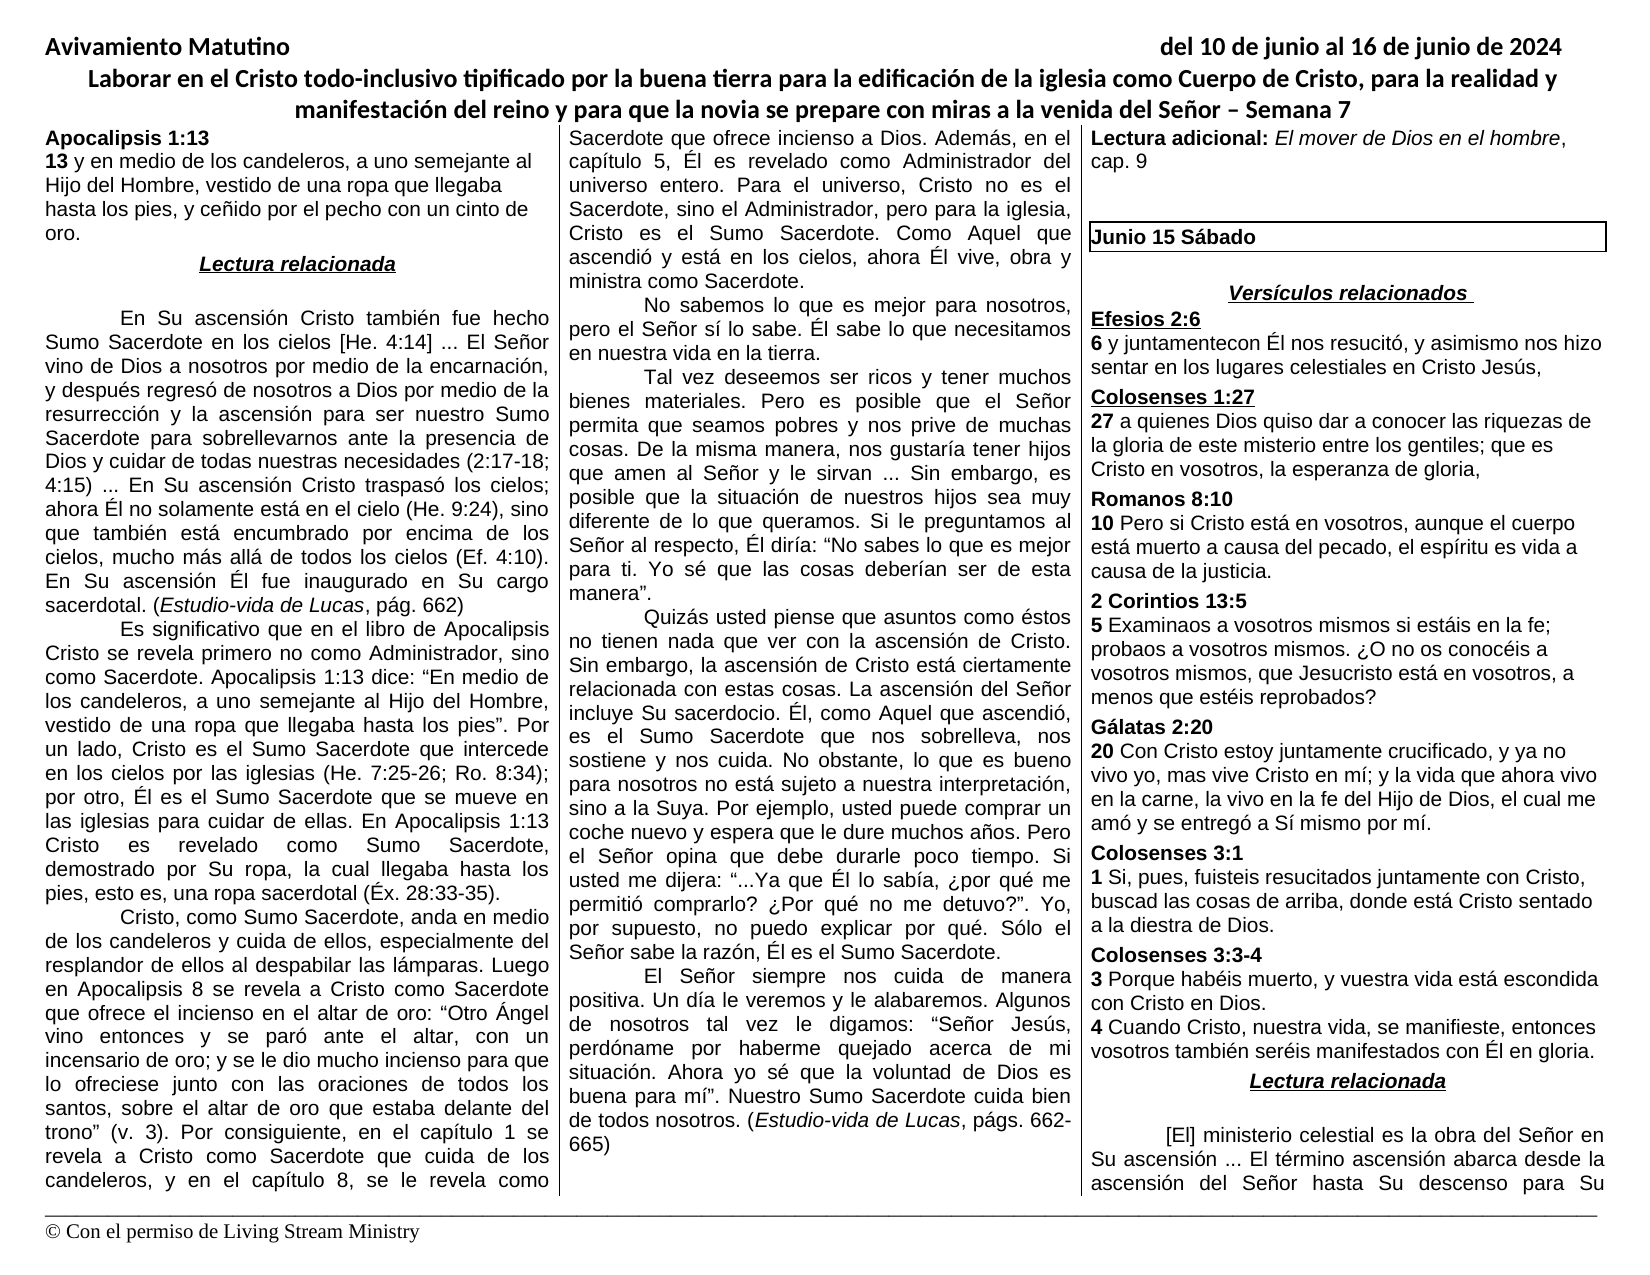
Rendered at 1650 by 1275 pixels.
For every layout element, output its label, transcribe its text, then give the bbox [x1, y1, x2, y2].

text Versículos relacionados [1091, 281, 1605, 304]
text Junio 15 Sábado [1091, 223, 1605, 251]
text Cristo, como Sumo Sacerdote, anda en medio de los candeleros y cuida de ellos, especialmente del resplandor de ellos al despabilar las lámparas. Luego en Apocalipsis 8 se revela a Cristo como Sacerdote que ofrece el incienso en el altar de oro: “Otro Ángel vino entonces y se paró ante el altar, con un incensario de oro; y se le dio mucho incienso para que lo ofreciese junto con las oraciones de todos los santos, sobre el altar de oro que estaba delante del trono” (v. 3). Por consiguiente, en el capítulo 1 se revela a Cristo como Sacerdote que cuida de los candeleros, y en el capítulo 8, se le revela como Sacerdote que ofrece incienso a Dios. Además, en el capítulo 5, Él es revelado como Administrador del universo entero. Para el universo, Cristo no es el Sacerdote, sino el Administrador, pero para la iglesia, Cristo es el Sumo Sacerdote. Como Aquel que ascendió y está en los cielos, ahora Él vive, obra y ministra como Sacerdote. [569, 125, 1072, 293]
text Efesios 2:6 6 y juntamentecon Él nos resucitó, y asimismo nos hizo sentar en los lugares celestiales en Cristo Jesús, [1091, 307, 1605, 378]
text Quizás usted piense que asuntos como éstos no tienen nada que ver con la ascensión de Cristo. Sin embargo, la ascensión de Cristo está ciertamente relacionada con estas cosas. La ascensión del Señor incluye Su sacerdocio. Él, como Aquel que ascendió, es el Sumo Sacerdote que nos sobrelleva, nos sostiene y nos cuida. No obstante, lo que es bueno para nosotros no está sujeto a nuestra interpretación, sino a la Suya. Por ejemplo, usted puede comprar un coche nuevo y espera que le dure muchos años. Pero el Señor opina que debe durarle poco tiempo. Si usted me dijera: “...Ya que Él lo sabía, ¿por qué me permitió comprarlo? ¿Por qué no me detuvo?”. Yo, por supuesto, no puedo explicar por qué. Sólo el Señor sabe la razón, Él es el Sumo Sacerdote. [569, 604, 1072, 964]
text El Señor siempre nos cuida de manera positiva. Un día le veremos y le alabaremos. Algunos de nosotros tal vez le digamos: “Señor Jesús, perdóname por haberme quejado acerca de mi situación. Ahora yo sé que la voluntad de Dios es buena para mí”. Nuestro Sumo Sacerdote cuida bien de todos nosotros. (Estudio-vida de Lucas, págs. 662-665) [569, 964, 1072, 1156]
text Lectura relacionada [1091, 1069, 1605, 1093]
text Lectura adicional: El mover de Dios en el hombre, cap. 9 [1091, 125, 1605, 173]
text Apocalipsis 1:13 13 y en medio de los candeleros, a uno semejante al Hijo del Hombre, vestido de una ropa que llegaba hasta los pies, y ceñido por el pecho con un cinto de oro. [45, 125, 550, 245]
text No sabemos lo que es mejor para nosotros, pero el Señor sí lo sabe. Él sabe lo que necesitamos en nuestra vida en la tierra. [569, 293, 1072, 365]
text Lectura relacionada [45, 251, 550, 275]
text Colosenses 1:27 27 a quienes Dios quiso dar a conocer las riquezas de la gloria de este misterio entre los gentiles; que es Cristo en vosotros, la esperanza de gloria, [1091, 385, 1605, 481]
text En Su ascensión Cristo también fue hecho Sumo Sacerdote en los cielos [He. 4:14] ... El Señor vino de Dios a nosotros por medio de la encarnación, y después regresó de nosotros a Dios por medio de la resurrección y la ascensión para ser nuestro Sumo Sacerdote para sobrellevarnos ante la presencia de Dios y cuidar de todas nuestras necesidades (2:17-18; 4:15) ... En Su ascensión Cristo traspasó los cielos; ahora Él no solamente está en el cielo (He. 9:24), sino que también está encumbrado por encima de los cielos, mucho más allá de todos los cielos (Ef. 4:10). En Su ascensión Él fue inaugurado en Su cargo sacerdotal. (Estudio-vida de Lucas, pág. 662) [45, 306, 550, 617]
text Es significativo que en el libro de Apocalipsis Cristo se revela primero no como Administrador, sino como Sacerdote. Apocalipsis 1:13 dice: “En medio de los candeleros, a uno semejante al Hijo del Hombre, vestido de una ropa que llegaba hasta los pies”. Por un lado, Cristo es el Sumo Sacerdote que intercede en los cielos por las iglesias (He. 7:25-26; Ro. 8:34); por otro, Él es el Sumo Sacerdote que se mueve en las iglesias para cuidar de ellas. En Apocalipsis 1:13 Cristo es revelado como Sumo Sacerdote, demostrado por Su ropa, la cual llegaba hasta los pies, esto es, una ropa sacerdotal (Éx. 28:33-35). [45, 617, 550, 904]
text Tal vez deseemos ser ricos y tener muchos bienes materiales. Pero es posible que el Señor permita que seamos pobres y nos prive de muchas cosas. De la misma manera, nos gustaría tener hijos que amen al Señor y le sirvan ... Sin embargo, es posible que la situación de nuestros hijos sea muy diferente de lo que queramos. Si le preguntamos al Señor al respecto, Él diría: “No sabes lo que es mejor para ti. Yo sé que las cosas deberían ser de esta manera”. [569, 365, 1072, 604]
text Gálatas 2:20 20 Con Cristo estoy juntamente crucificado, y ya no vivo yo, mas vive Cristo en mí; y la vida que ahora vivo en la carne, la vivo en la fe del Hijo de Dios, el cual me amó y se entregó a Sí mismo por mí. [1091, 715, 1605, 835]
text Colosenses 3:1 1 Si, pues, fuisteis resucitados juntamente con Cristo, buscad las cosas de arriba, donde está Cristo sentado a la diestra de Dios. [1091, 841, 1605, 937]
text 2 Corintios 13:5 5 Examinaos a vosotros mismos si estáis en la fe; probaos a vosotros mismos. ¿O no os conocéis a vosotros mismos, que Jesucristo está en vosotros, a menos que estéis reprobados? [1091, 589, 1605, 709]
text Cristo, como Sumo Sacerdote, anda en medio de los candeleros y cuida de ellos, especialmente del resplandor de ellos al despabilar las lámparas. Luego en Apocalipsis 8 se revela a Cristo como Sacerdote que ofrece el incienso en el altar de oro: “Otro Ángel vino entonces y se paró ante el altar, con un incensario de oro; y se le dio mucho incienso para que lo ofreciese junto con las oraciones de todos los santos, sobre el altar de oro que estaba delante del trono” (v. 3). Por consiguiente, en el capítulo 1 se revela a Cristo como Sacerdote que cuida de los candeleros, y en el capítulo 8, se le revela como Sacerdote que ofrece incienso a Dios. Además, en el capítulo 5, Él es revelado como Administrador del universo entero. Para el universo, Cristo no es el Sacerdote, sino el Administrador, pero para la iglesia, Cristo es el Sumo Sacerdote. Como Aquel que ascendió y está en los cielos, ahora Él vive, obra y ministra como Sacerdote. [45, 904, 550, 1192]
text Colosenses 3:3-4 3 Porque habéis muerto, y vuestra vida está escondida con Cristo en Dios. 4 Cuando Cristo, nuestra vida, se manifieste, entonces vosotros también seréis manifestados con Él en gloria. [1091, 943, 1605, 1063]
text Romanos 8:10 10 Pero si Cristo está en vosotros, aunque el cuerpo está muerto a causa del pecado, el espíritu es vida a causa de la justicia. [1091, 487, 1605, 583]
